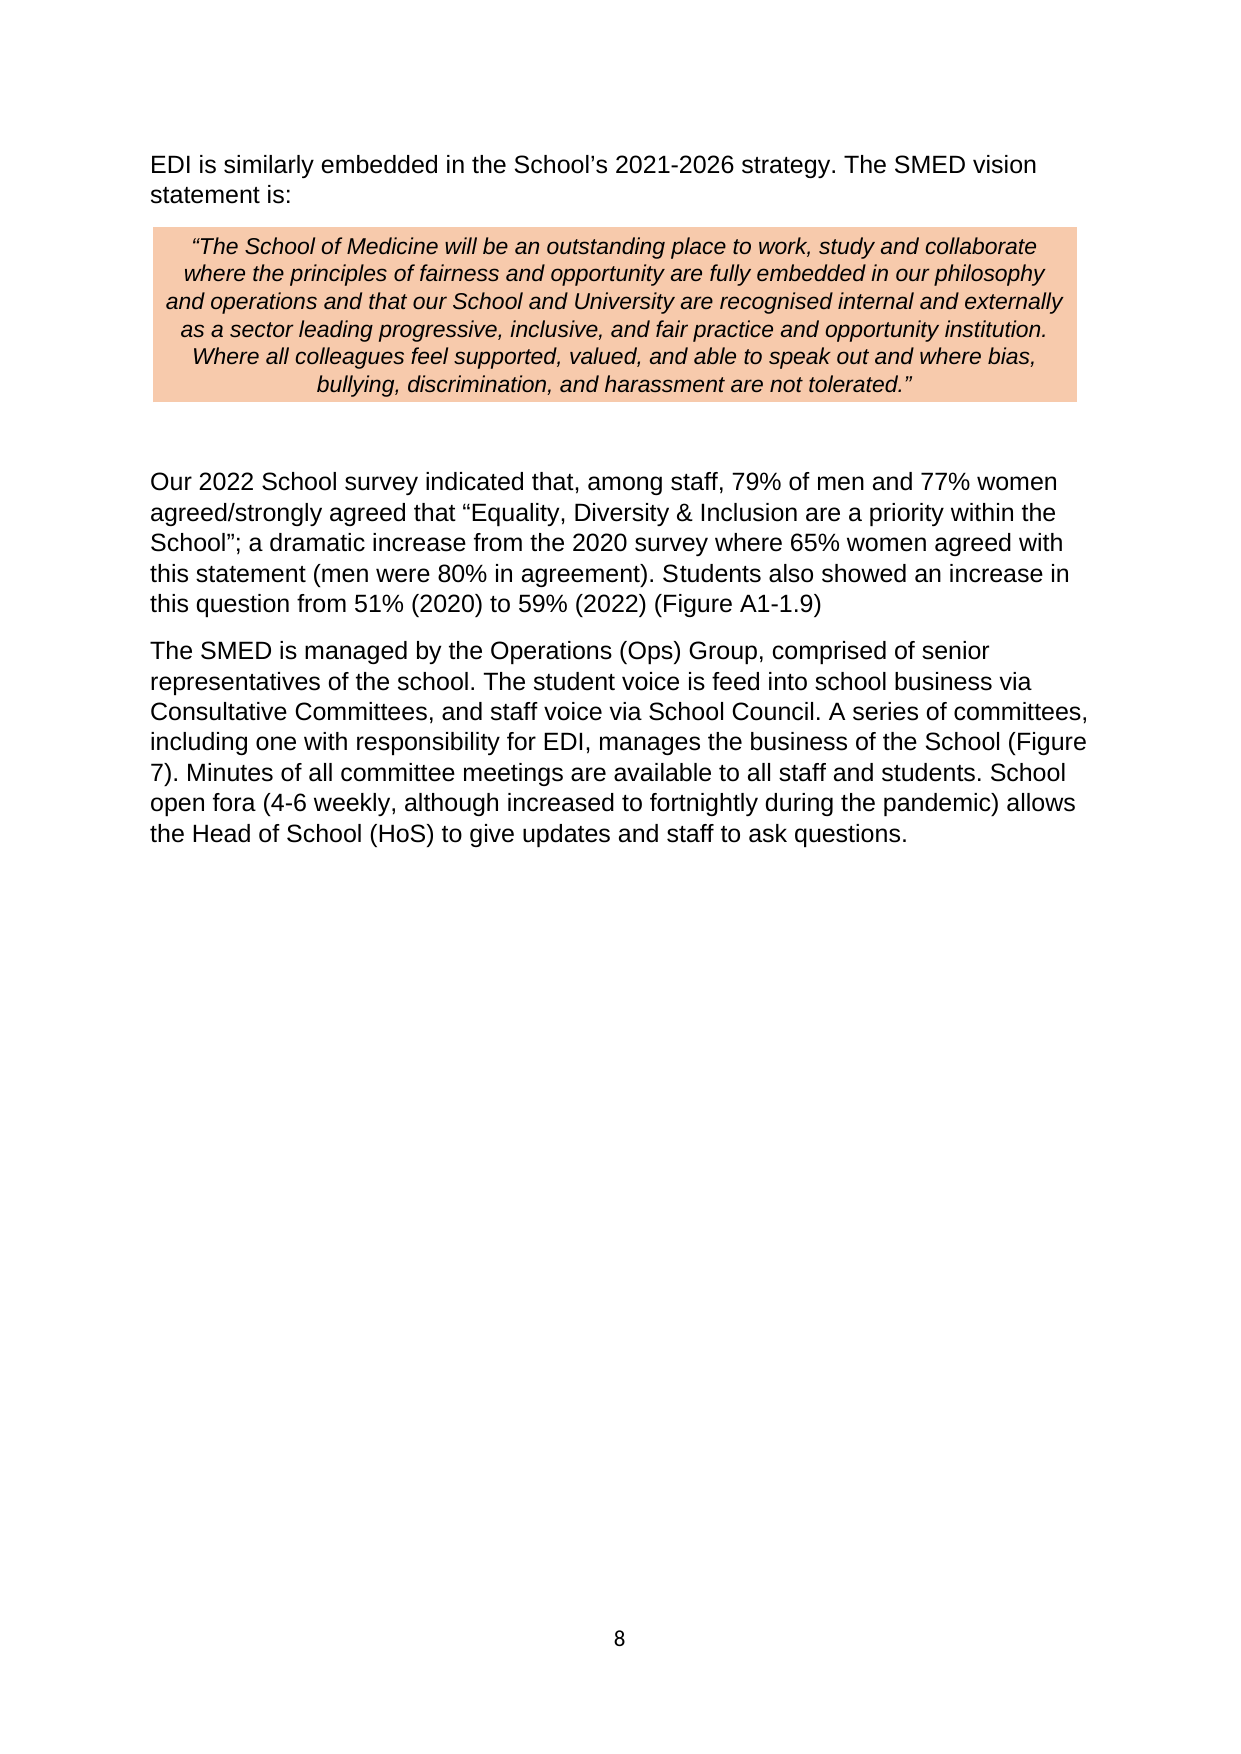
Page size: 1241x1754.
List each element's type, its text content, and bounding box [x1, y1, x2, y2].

text EDI is similarly embedded in the School’s 2021-2026 strategy. The SMED vision statement is: [150, 150, 1090, 209]
text “The School of Medicine will be an outstanding place to work, study and collaborate where the principles of fairness and opportunity are fully embedded in our philosophy and operations and that our School and University are recognised internal and externally as a sector leading progressive, inclusive, and fair practice and opportunity institution. Where all colleagues feel supported, valued, and able to speak out and where bias, bullying, discrimination, and harassment are not tolerated.” [156, 231, 1074, 399]
text Our 2022 School survey indicated that, among staff, 79% of men and 77% women agreed/strongly agreed that “Equality, Diversity & Inclusion are a priority within the School”; a dramatic increase from the 2020 survey where 65% women agreed with this statement (men were 80% in agreement). Students also showed an increase in this question from 51% (2020) to 59% (2022) (Figure A1-1.9) [150, 467, 1090, 618]
text The SMED is managed by the Operations (Ops) Group, comprised of senior representatives of the school. The student voice is feed into school business via Consultative Committees, and staff voice via School Council. A series of committees, including one with responsibility for EDI, manages the business of the School (Figure 7). Minutes of all committee meetings are available to all staff and students. School open fora (4-6 weekly, although increased to fortnightly during the pandemic) allows the Head of School (HoS) to give updates and staff to ask questions. [150, 636, 1090, 847]
